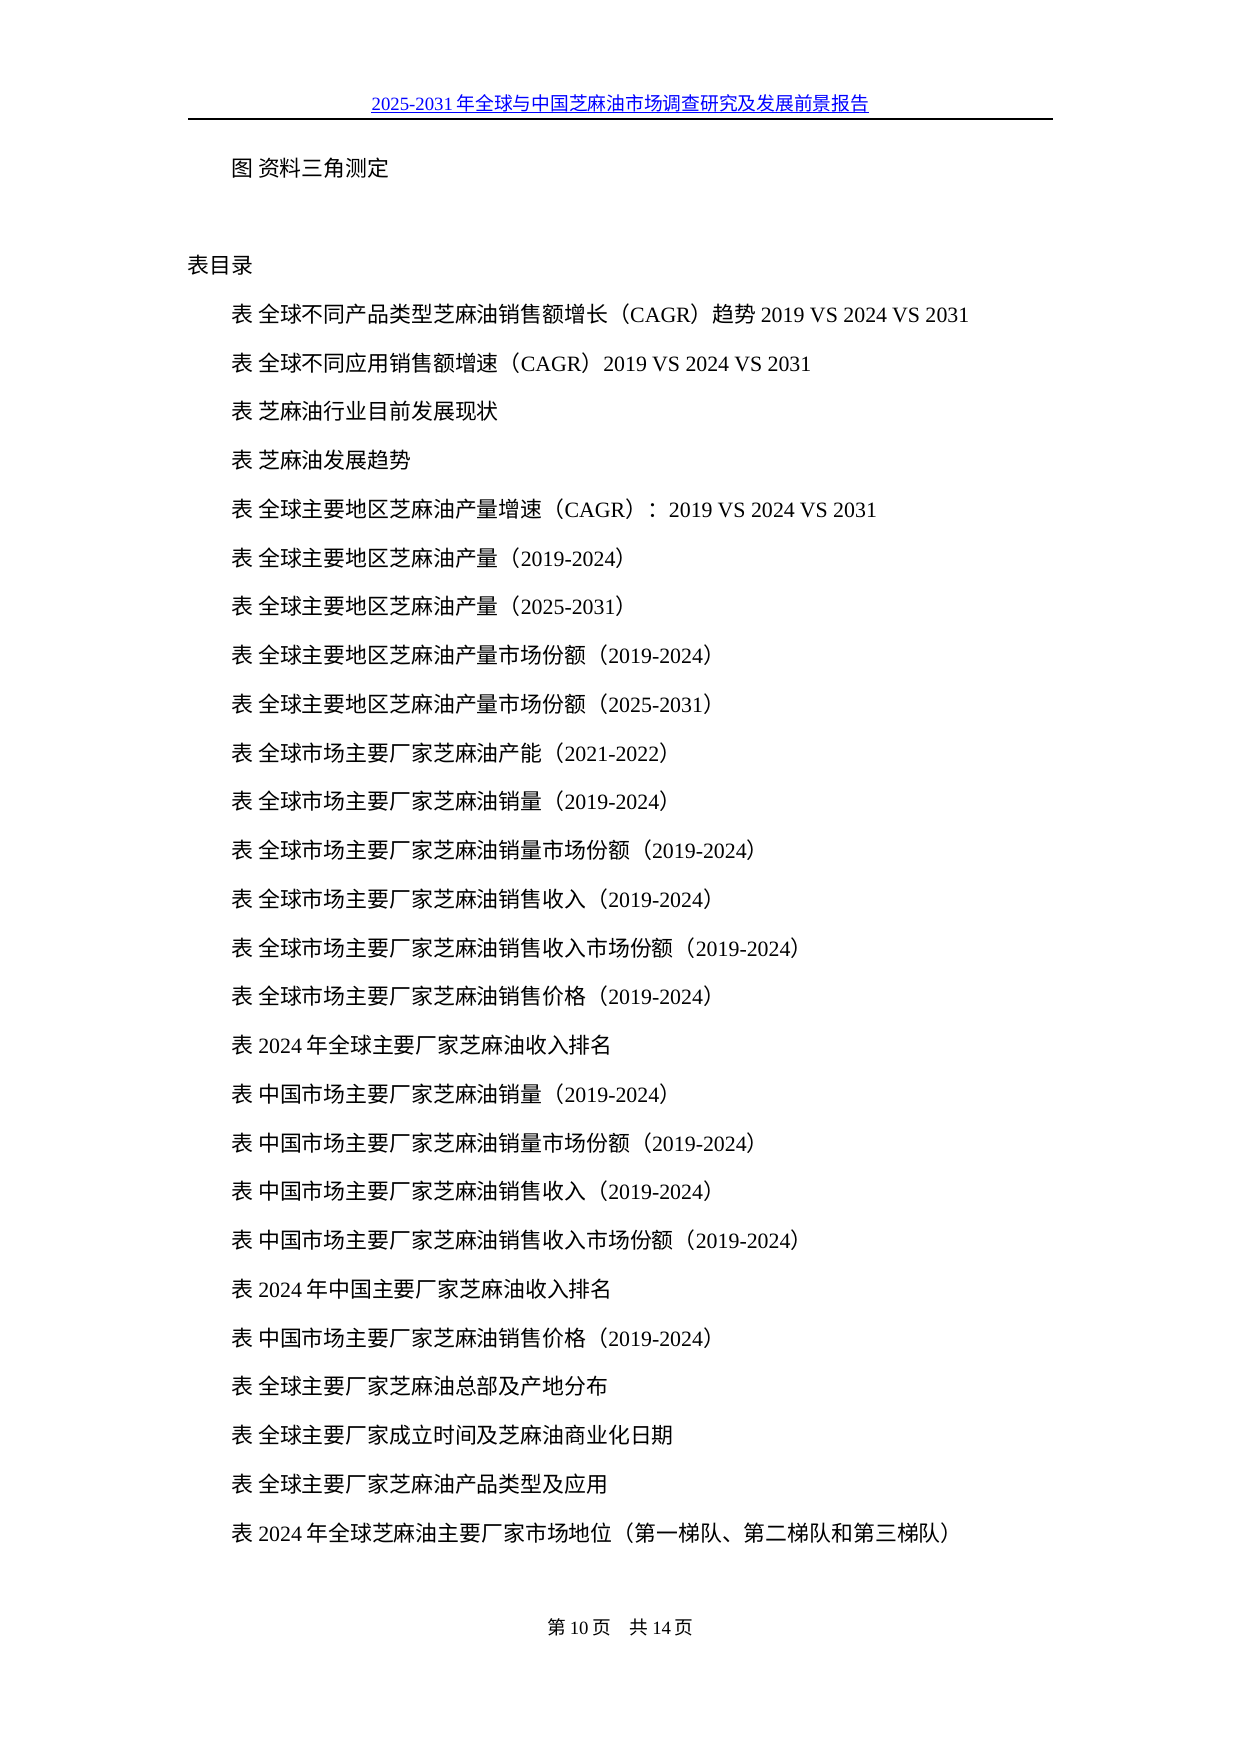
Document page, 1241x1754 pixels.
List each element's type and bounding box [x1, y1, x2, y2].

text [187, 150, 1053, 1548]
